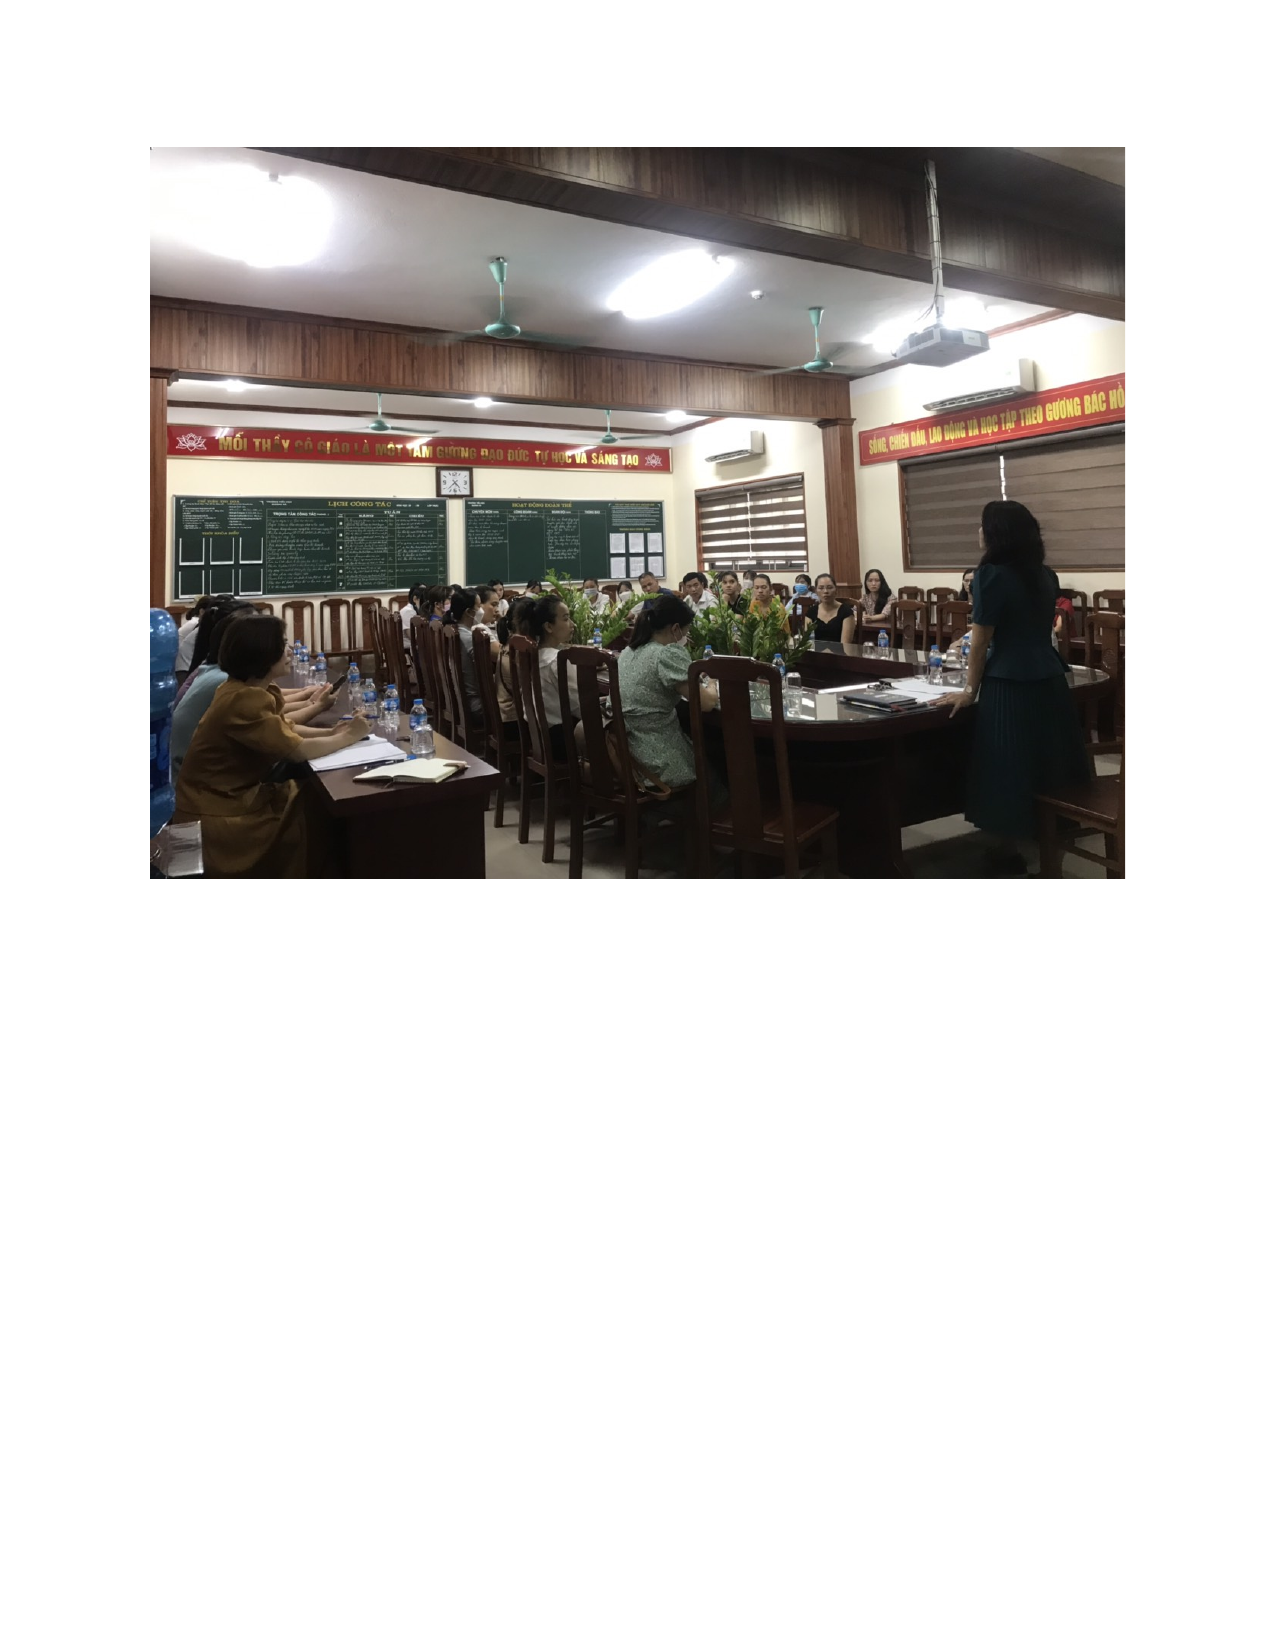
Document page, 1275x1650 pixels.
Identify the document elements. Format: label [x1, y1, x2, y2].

picture [150, 147, 1125, 879]
